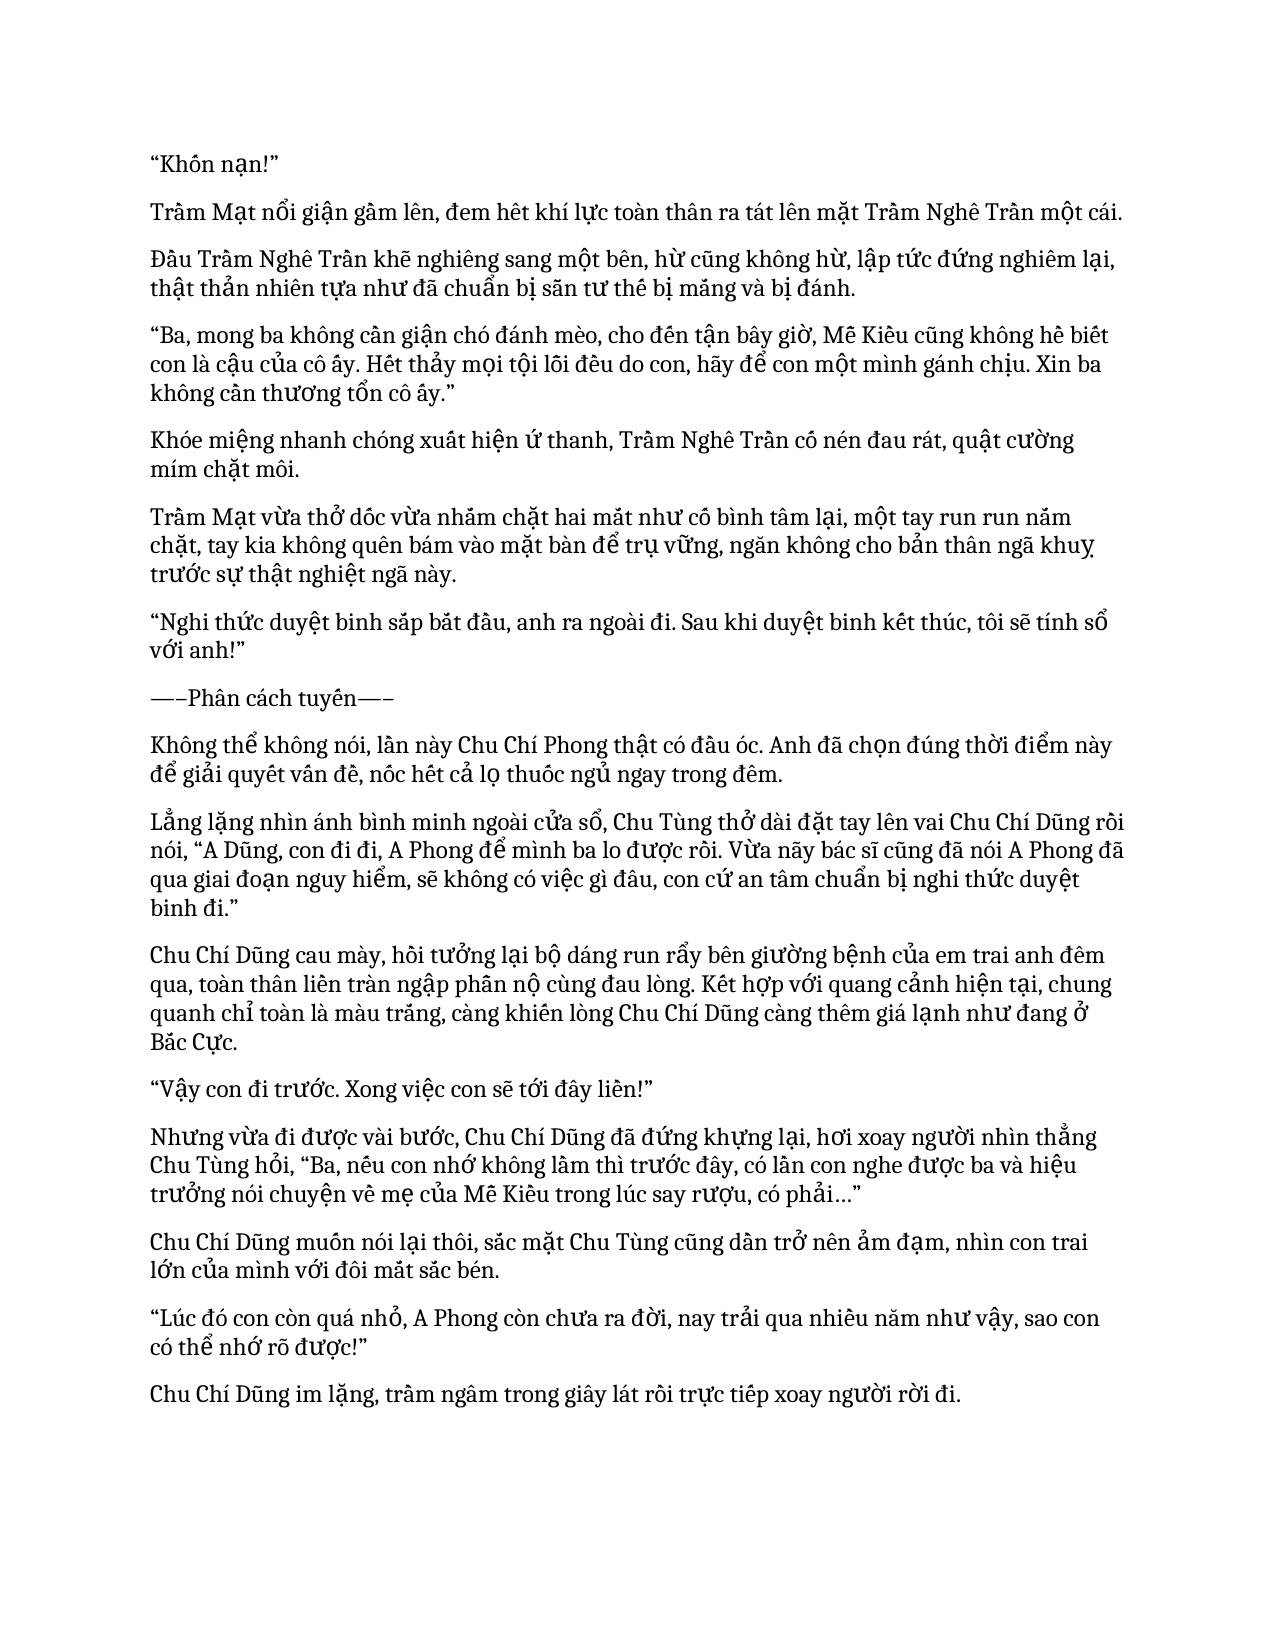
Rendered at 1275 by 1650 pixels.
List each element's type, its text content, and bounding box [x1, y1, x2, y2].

text Lẳng lặng nhìn ánh bình minh ngoài cửa sổ, Chu Tùng thở dài đặt tay lên vai Chu Chí Dũng rồi nói, “A Dũng, con đi đi, A Phong để mình ba lo được rồi. Vừa nãy bác sĩ cũng đã nói A Phong đã qua giai đoạn nguy hiểm, sẽ không có việc gì đâu, con cứ an tâm chuẩn bị nghi thức duyệt binh đi.” [150, 807, 1125, 922]
text Chu Chí Dũng im lặng, trầm ngâm trong giây lát rồi trực tiếp xoay người rời đi. [150, 1380, 1125, 1409]
text Đầu Trầm Nghê Trần khẽ nghiêng sang một bên, hừ cũng không hừ, lập tức đứng nghiêm lại, thật thản nhiên tựa như đã chuẩn bị sẵn tư thế bị mắng và bị đánh. [150, 245, 1125, 302]
text Chu Chí Dũng muốn nói lại thôi, sắc mặt Chu Tùng cũng dần trở nên ảm đạm, nhìn con trai lớn của mình với đôi mắt sắc bén. [150, 1227, 1125, 1285]
text Trầm Mạt nổi giận gầm lên, đem hêt khí lực toàn thân ra tát lên mặt Trầm Nghê Trần một cái. [150, 197, 1125, 226]
text “Khốn nạn!” [150, 150, 1125, 179]
text Nhưng vừa đi được vài bước, Chu Chí Dũng đã đứng khựng lại, hơi xoay người nhìn thẳng Chu Tùng hỏi, “Ba, nếu con nhớ không lầm thì trước đây, có lần con nghe được ba và hiệu trưởng nói chuyện về mẹ của Mễ Kiều trong lúc say rượu, có phải…” [150, 1122, 1125, 1209]
text Chu Chí Dũng cau mày, hồi tưởng lại bộ dáng run rẩy bên giường bệnh của em trai anh đêm qua, toàn thân liền tràn ngập phẫn nộ cùng đau lòng. Kết hợp với quang cảnh hiện tại, chung quanh chỉ toàn là màu trắng, càng khiến lòng Chu Chí Dũng càng thêm giá lạnh như đang ở Bắc Cực. [150, 941, 1125, 1056]
text “Nghi thức duyệt binh sắp bắt đầu, anh ra ngoài đi. Sau khi duyệt binh kết thúc, tôi sẽ tính sổ với anh!” [150, 607, 1125, 665]
text Trầm Mạt vừa thở dốc vừa nhắm chặt hai mắt như cố bình tâm lại, một tay run run nắm chặt, tay kia không quên bám vào mặt bàn để trụ vững, ngăn không cho bản thân ngã khuỵ trước sự thật nghiệt ngã này. [150, 502, 1125, 589]
text Khóe miệng nhanh chóng xuất hiện ứ thanh, Trầm Nghê Trần cố nén đau rát, quật cường mím chặt môi. [150, 426, 1125, 484]
text —–Phân cách tuyến—– [150, 684, 1125, 712]
text “Ba, mong ba không cần giận chó đánh mèo, cho đến tận bây giờ, Mễ Kiều cũng không hề biết con là cậu của cô ấy. Hết thảy mọi tội lỗi đều do con, hãy để con một mình gánh chịu. Xin ba không cần thương tổn cô ấy.” [150, 321, 1125, 407]
text Không thể không nói, lần này Chu Chí Phong thật có đầu óc. Anh đã chọn đúng thời điểm này để giải quyết vấn đề, nốc hết cả lọ thuốc ngủ ngay trong đêm. [150, 731, 1125, 789]
text “Lúc đó con còn quá nhỏ, A Phong còn chưa ra đời, nay trải qua nhiều năm như vậy, sao con có thể nhớ rõ được!” [150, 1304, 1125, 1361]
text “Vậy con đi trước. Xong việc con sẽ tới đây liền!” [150, 1075, 1125, 1104]
